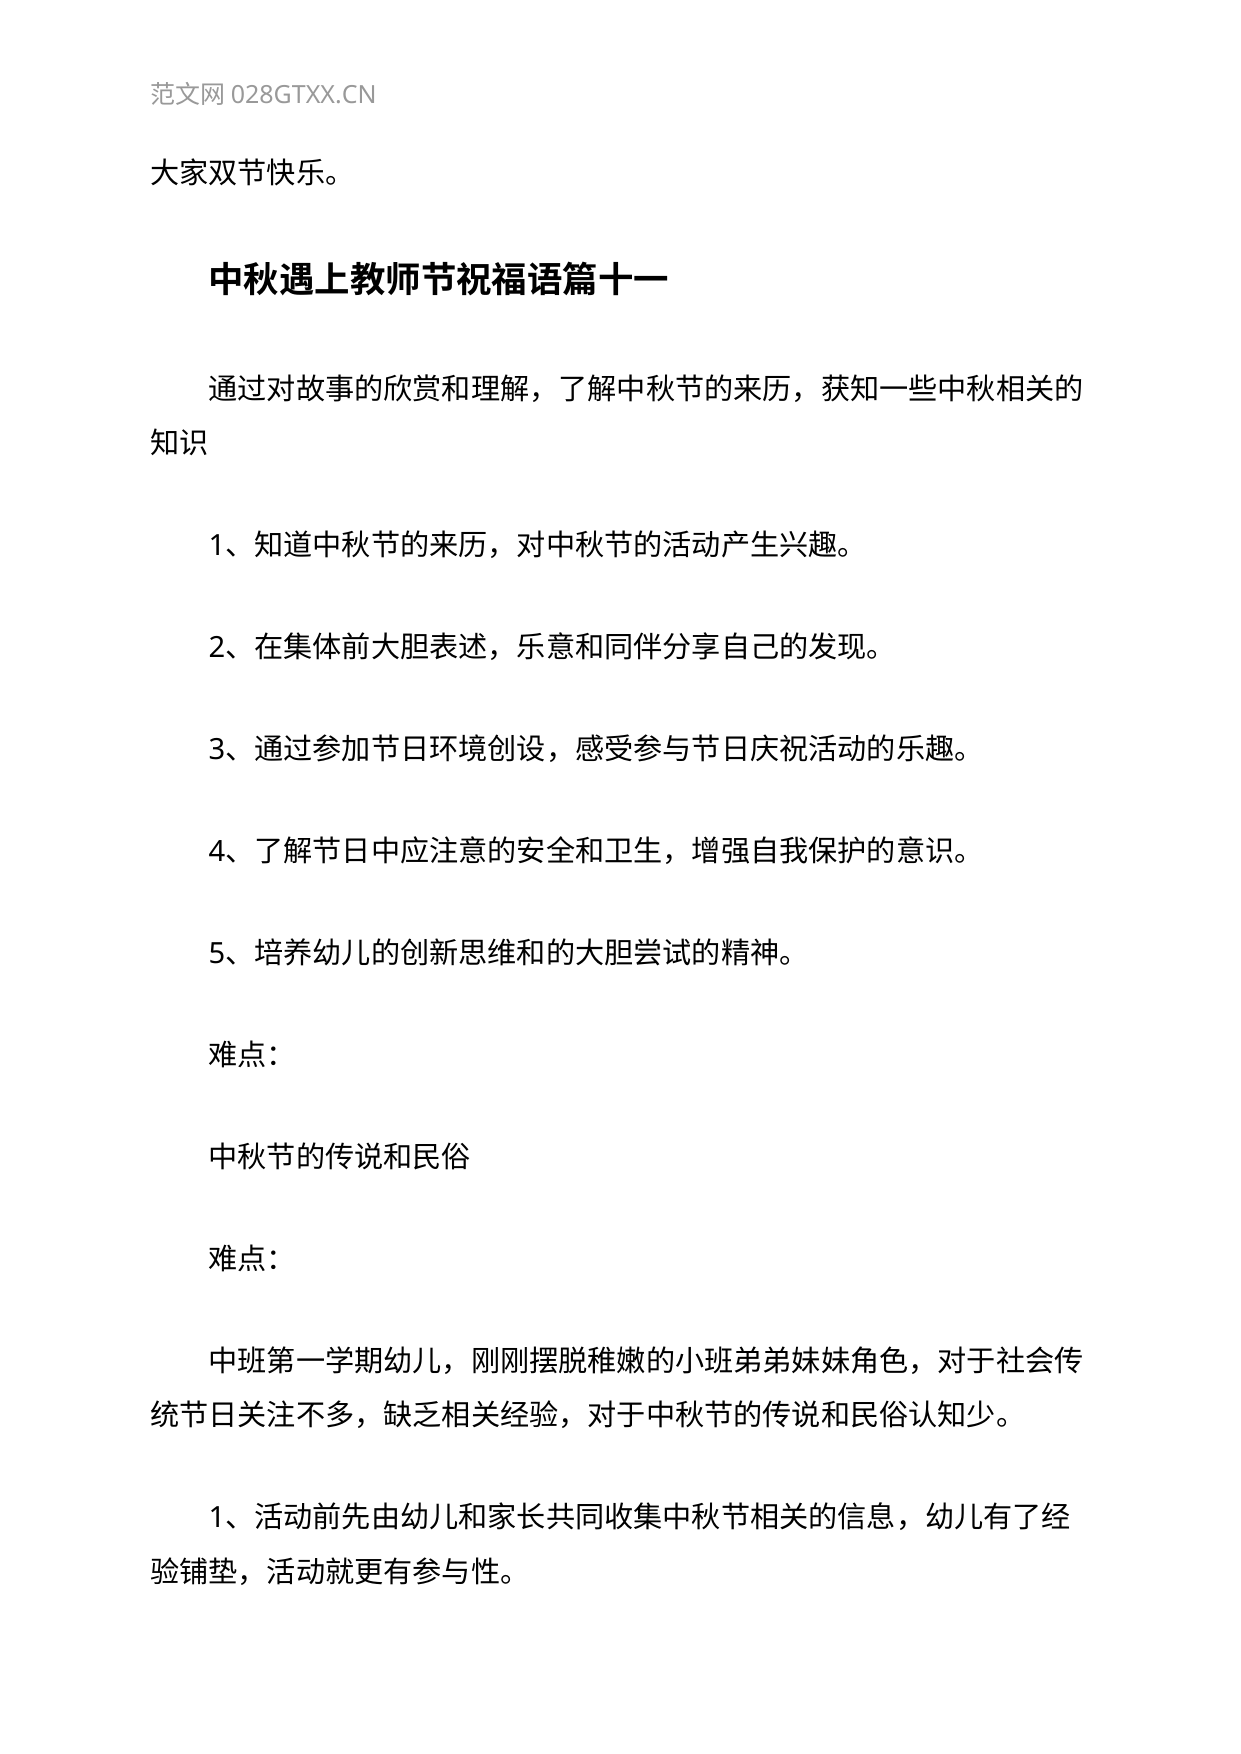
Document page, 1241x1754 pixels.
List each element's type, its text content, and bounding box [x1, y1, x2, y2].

text 难点： [150, 1032, 1090, 1074]
text 中秋节的传说和民俗 [150, 1133, 1090, 1176]
text 3、通过参加节日环境创设，感受参与节日庆祝活动的乐趣。 [150, 726, 1090, 768]
text 2、在集体前大胆表述，乐意和同伴分享自己的发现。 [150, 624, 1090, 666]
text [150, 150, 1090, 192]
text 中班第一学期幼儿，刚刚摆脱稚嫩的小班弟弟妹妹角色，对于社会传统节日关注不多，缺乏相关经验，对于中秋节的传说和民俗认知少。 [150, 1337, 1090, 1434]
text 中秋遇上教师节祝福语篇十一 [150, 252, 1090, 303]
text 5、培养幼儿的创新思维和的大胆尝试的精神。 [150, 930, 1090, 972]
text 4、了解节日中应注意的安全和卫生，增强自我保护的意识。 [150, 828, 1090, 870]
text 1、活动前先由幼儿和家长共同收集中秋节相关的信息，幼儿有了经验铺垫，活动就更有参与性。 [150, 1494, 1090, 1591]
text 通过对故事的欣赏和理解，了解中秋节的来历，获知一些中秋相关的知识 [150, 365, 1090, 462]
text 难点： [150, 1235, 1090, 1278]
text 1、知道中秋节的来历，对中秋节的活动产生兴趣。 [150, 522, 1090, 564]
